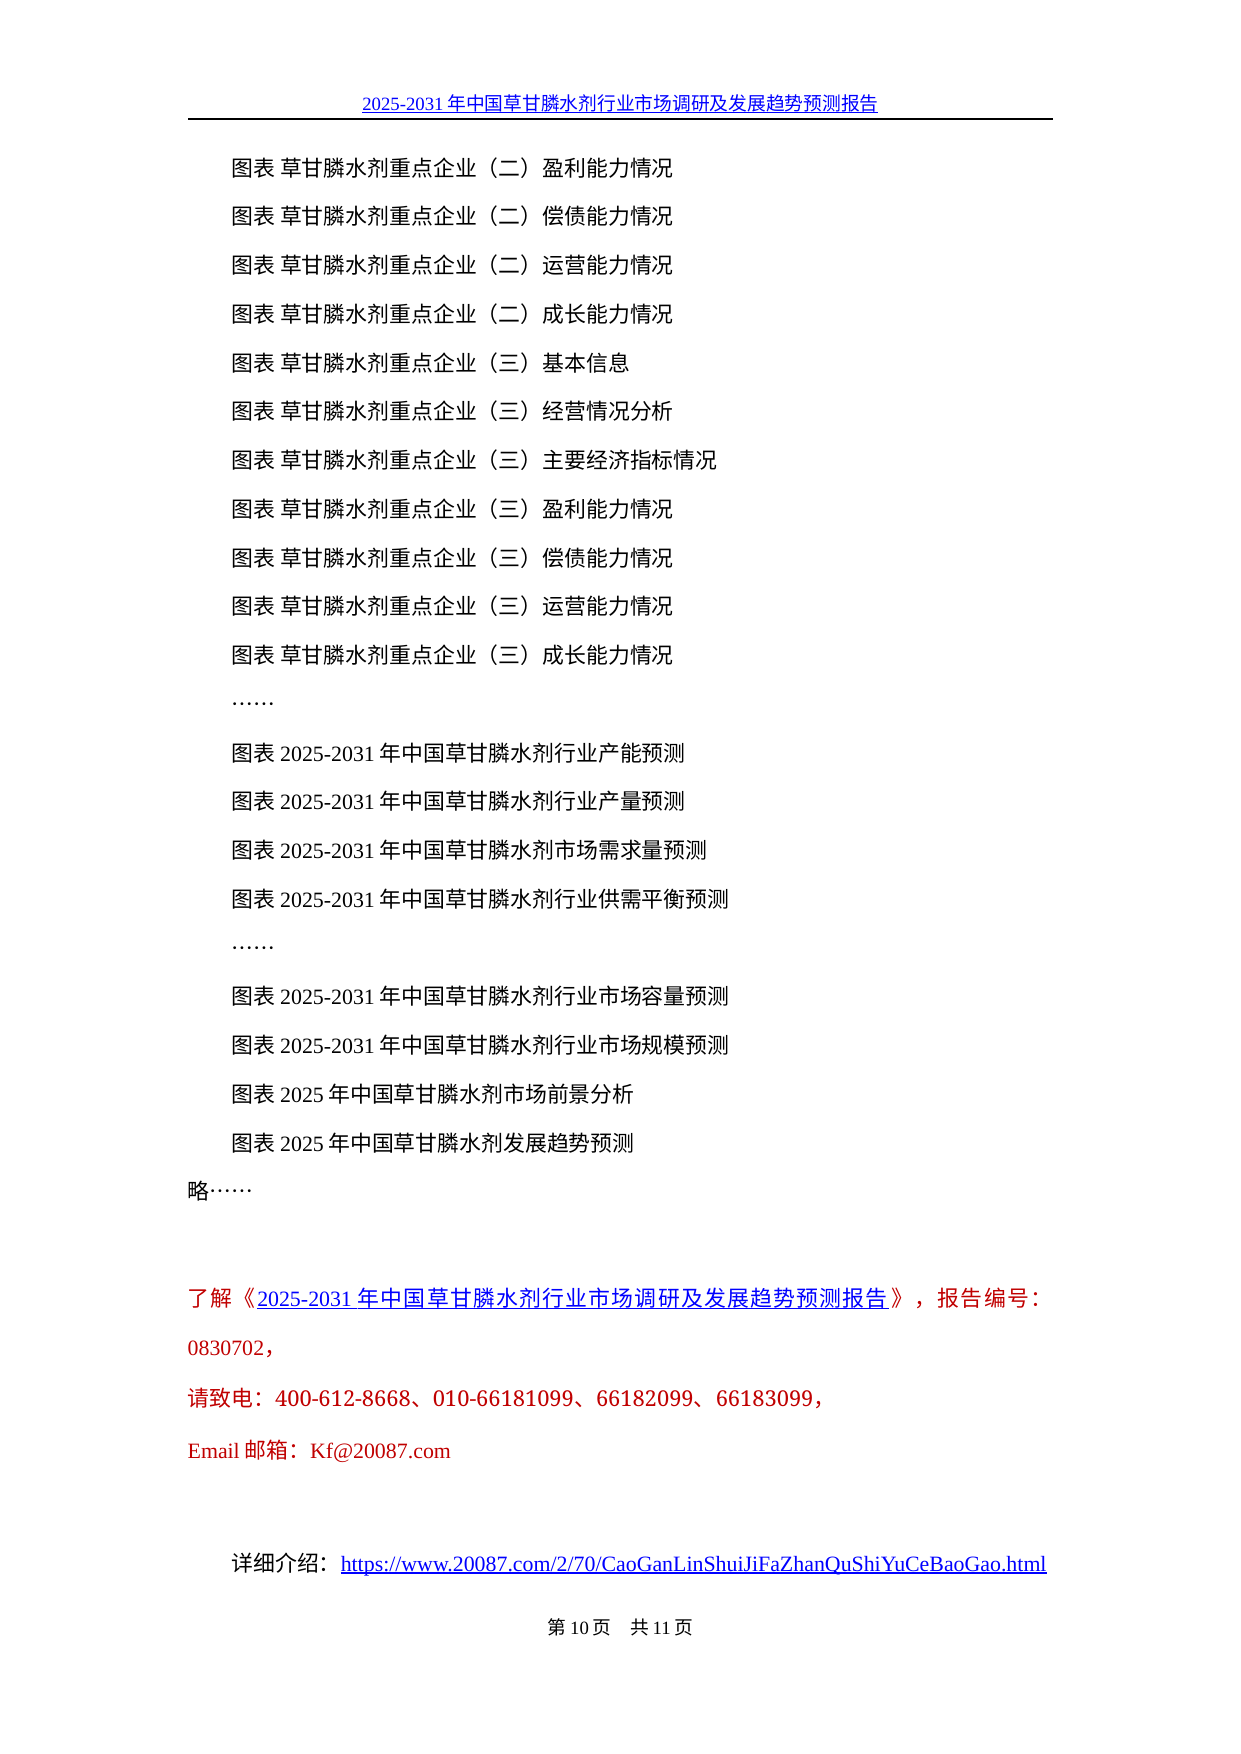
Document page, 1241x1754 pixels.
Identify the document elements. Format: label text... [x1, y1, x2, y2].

text 详细介绍：https://www.20087.com/2/70/CaoGanLinShuiJiFaZhanQuShiYuCeBaoGao.html [187, 1545, 1053, 1578]
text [187, 150, 1053, 1206]
text 请致电：400-612-8668、010-66181099、66182099、66183099， [187, 1381, 1053, 1413]
text Email邮箱：Kf@20087.com [187, 1432, 1053, 1465]
text 了解《2025-2031年中国草甘膦水剂行业市场调研及发展趋势预测报告》，报告编号：0830702， [187, 1280, 1053, 1362]
